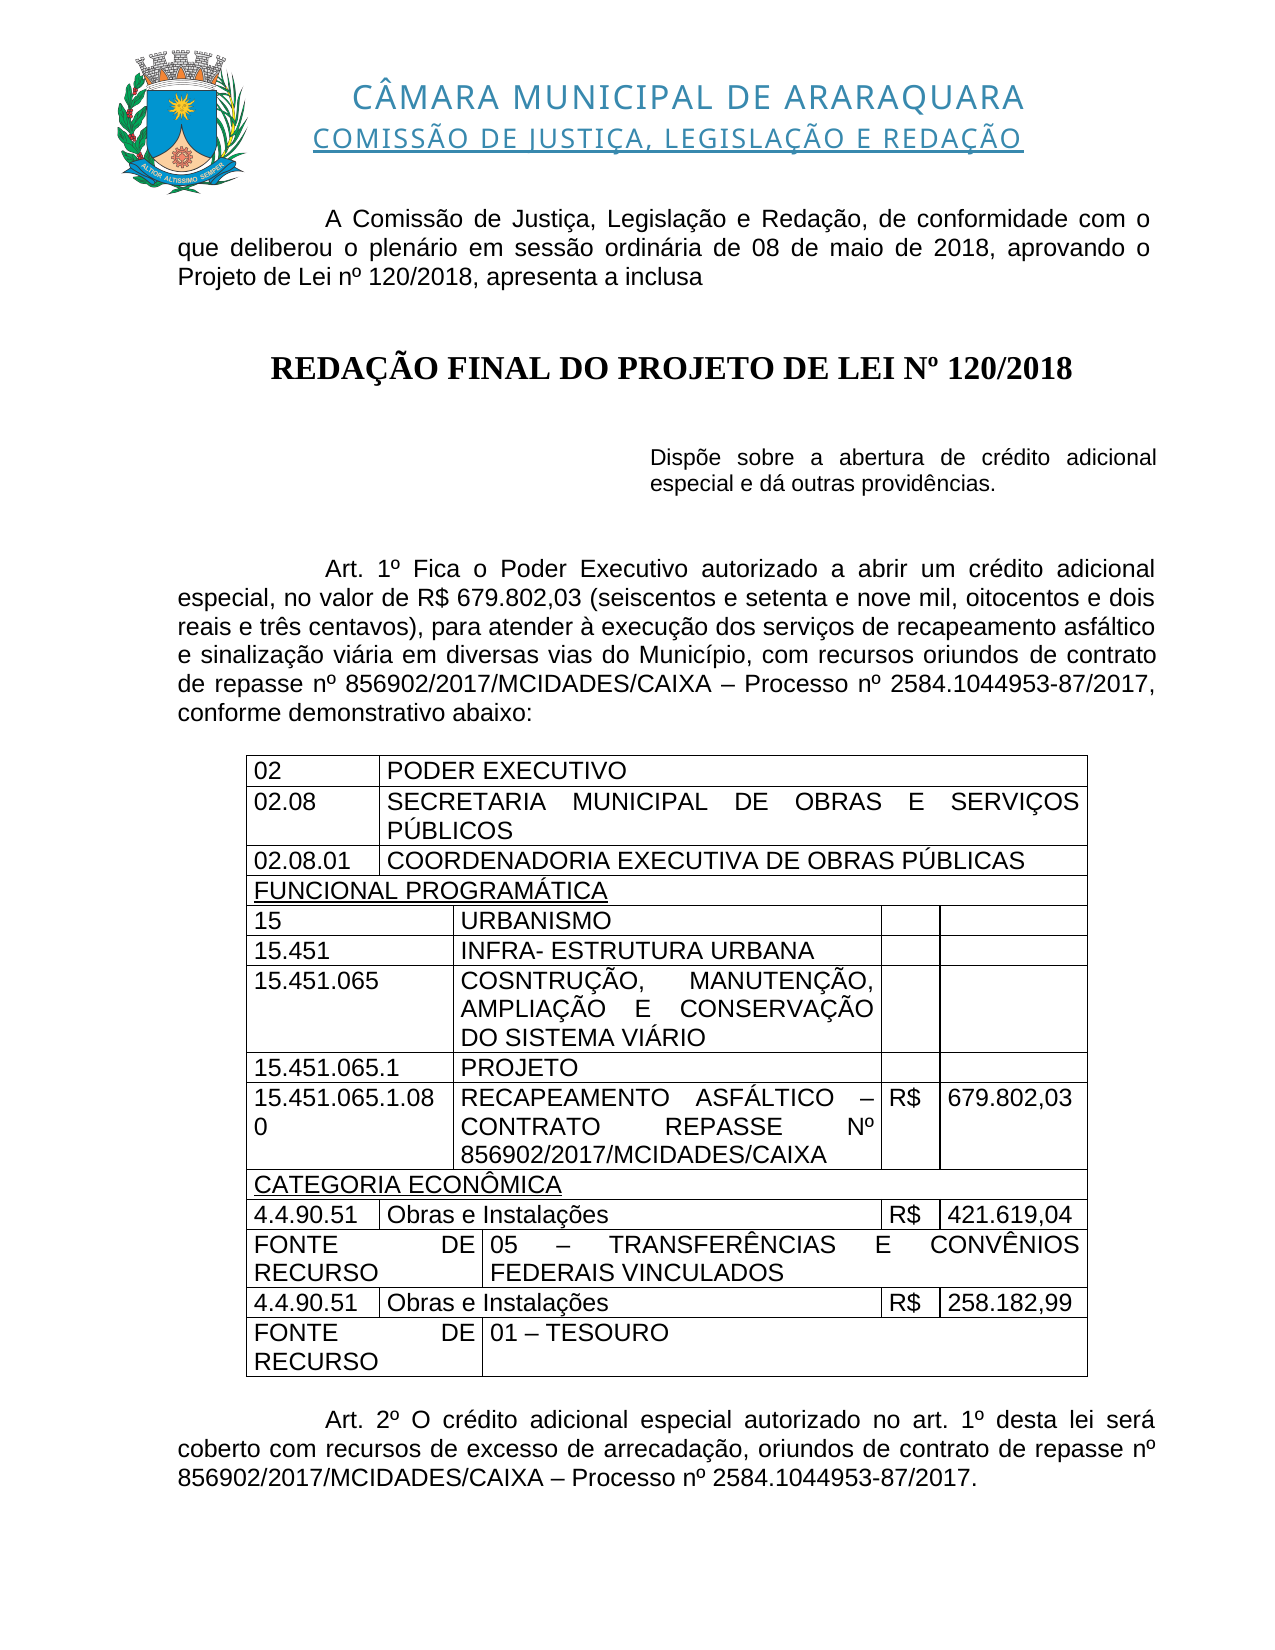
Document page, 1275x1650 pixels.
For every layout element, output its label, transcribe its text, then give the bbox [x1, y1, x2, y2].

text Art. 2º O crédito adicional especial autorizado no art. 1º desta lei será coberto com recursos de excesso de arrecadação, oriundos de contrato de repasse nº 856902/2017/MCIDADES/CAIXA – Processo nº 2584.1044953-87/2017. [177, 1405, 1157, 1492]
table_cell 15.451 [247, 936, 453, 965]
table_cell [941, 906, 1087, 935]
table_cell Obras e Instalações [380, 1288, 881, 1317]
table_cell COSNTRUÇÃO, MANUTENÇÃO, AMPLIAÇÃO E CONSERVAÇÃO DO SISTEMA VIÁRIO [454, 966, 881, 1052]
text REDAÇÃO FINAL DO PROJETO DE LEI Nº 120/2018 [177, 348, 1166, 386]
picture [117, 50, 249, 195]
table_cell COORDENADORIA EXECUTIVA DE OBRAS PÚBLICAS [380, 846, 1087, 875]
table_cell 4.4.90.51 [247, 1200, 379, 1229]
table_cell 15 [247, 906, 453, 935]
table_cell FONTE DE RECURSO [247, 1318, 482, 1376]
table_cell CATEGORIA ECONÔMICA [247, 1170, 1087, 1199]
table_header 02 [247, 756, 379, 786]
table_cell 421.619,04 [941, 1200, 1087, 1229]
table_cell RECAPEAMENTO ASFÁLTICO – CONTRATO REPASSE Nº 856902/2017/MCIDADES/CAIXA [454, 1083, 881, 1169]
table_cell R$ [882, 1288, 939, 1317]
table_cell URBANISMO [454, 906, 881, 935]
table_header PODER EXECUTIVO [380, 756, 1087, 786]
table_cell 01 – TESOURO [483, 1318, 1087, 1376]
table_cell PROJETO [454, 1053, 881, 1082]
table_cell [882, 966, 939, 1052]
table_cell [941, 936, 1087, 965]
table_cell 02.08.01 [247, 846, 379, 875]
table_cell Obras e Instalações [380, 1200, 881, 1229]
table_cell FONTE DE RECURSO [247, 1230, 482, 1287]
text Art. 1º Fica o Poder Executivo autorizado a abrir um crédito adicional especial, no valor de R$ 679.802,03 (seiscentos e setenta e nove mil, oitocentos e dois reais e três centavos), para atender à execução dos serviços de recapeamento asfáltico e sinalização viária em diversas vias do Município, com recursos oriundos de contrato de repasse nº 856902/2017/MCIDADES/CAIXA – Processo nº 2584.1044953-87/2017, conforme demonstrativo abaixo: [177, 554, 1157, 727]
table_cell [941, 1053, 1087, 1082]
table_cell [941, 966, 1087, 1052]
table_cell INFRA- ESTRUTURA URBANA [454, 936, 881, 965]
table_cell 679.802,03 [941, 1083, 1087, 1169]
table_cell 15.451.065.1.080 [247, 1083, 453, 1169]
table_cell 02.08 [247, 787, 379, 844]
table_cell SECRETARIA MUNICIPAL DE OBRAS E SERVIÇOS PÚBLICOS [380, 787, 1087, 844]
table_cell 4.4.90.51 [247, 1288, 379, 1317]
table_cell [882, 906, 939, 935]
table_cell R$ [882, 1200, 939, 1229]
table_cell 15.451.065.1 [247, 1053, 453, 1082]
text A Comissão de Justiça, Legislação e Redação, de conformidade com o que deliberou o plenário em sessão ordinária de 08 de maio de 2018, aprovando o Projeto de Lei nº 120/2018, apresenta a inclusa [177, 204, 1152, 291]
table_cell FUNCIONAL PROGRAMÁTICA [247, 876, 1087, 905]
table_cell [882, 1053, 939, 1082]
table_cell R$ [882, 1083, 939, 1169]
table_cell 05 – TRANSFERÊNCIAS E CONVÊNIOS FEDERAIS VINCULADOS [483, 1230, 1087, 1287]
text Dispõe sobre a abertura de crédito adicional especial e dá outras providências. [650, 444, 1157, 497]
table_cell 15.451.065 [247, 966, 453, 1052]
table_cell 258.182,99 [941, 1288, 1087, 1317]
table_cell [882, 936, 939, 965]
